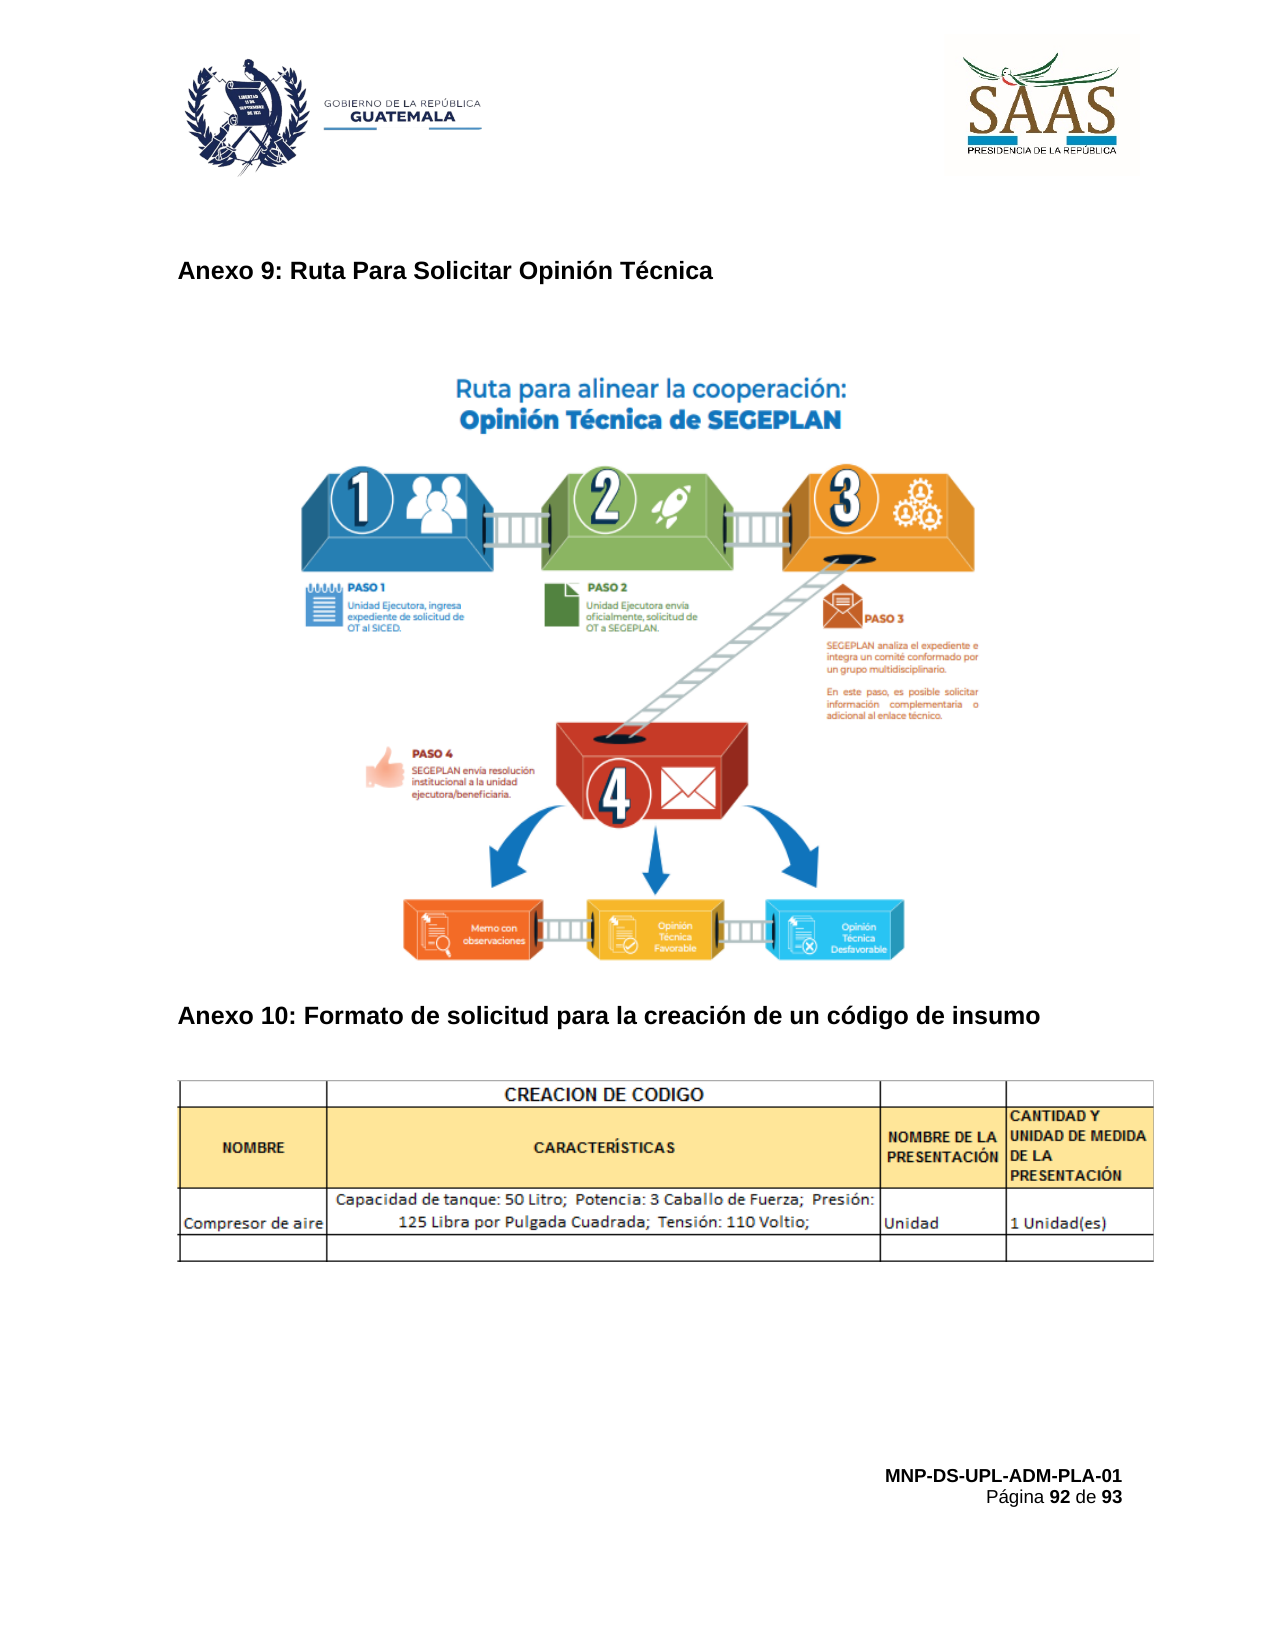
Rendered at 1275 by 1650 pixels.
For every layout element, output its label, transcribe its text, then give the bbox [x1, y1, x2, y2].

subtitle Anexo 10: Formato de solicitud para la creación de un código de insumo [177, 1001, 1122, 1029]
picture [177, 1080, 1154, 1262]
picture [177, 51, 490, 177]
subtitle Anexo 9: Ruta Para Solicitar Opinión Técnica [177, 256, 1122, 284]
picture [944, 34, 1140, 176]
picture [177, 334, 1098, 978]
